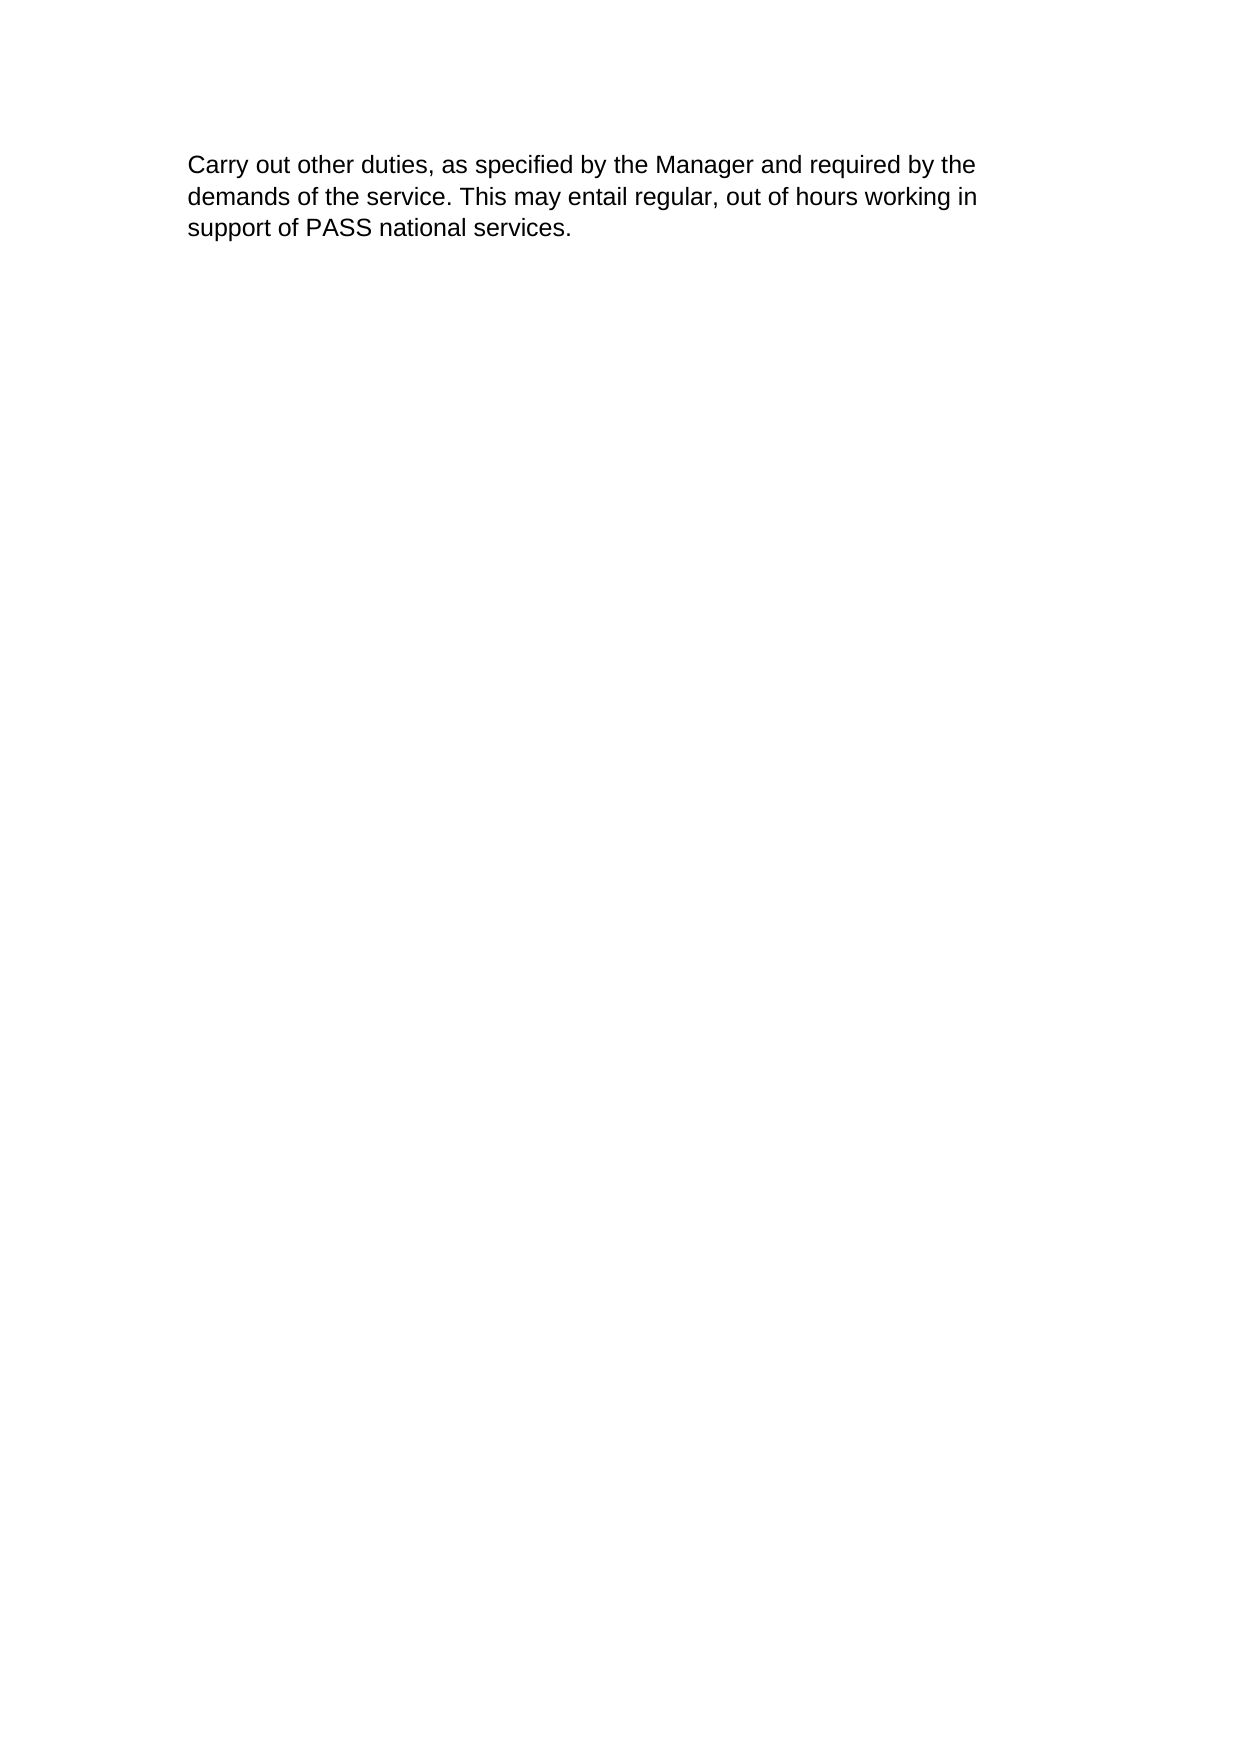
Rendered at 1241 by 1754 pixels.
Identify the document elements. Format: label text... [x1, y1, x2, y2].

text Carry out other duties, as specified by the Manager and required by the demands of the service. This may entail regular, out of hours working in support of PASS national services. [187, 150, 1053, 242]
